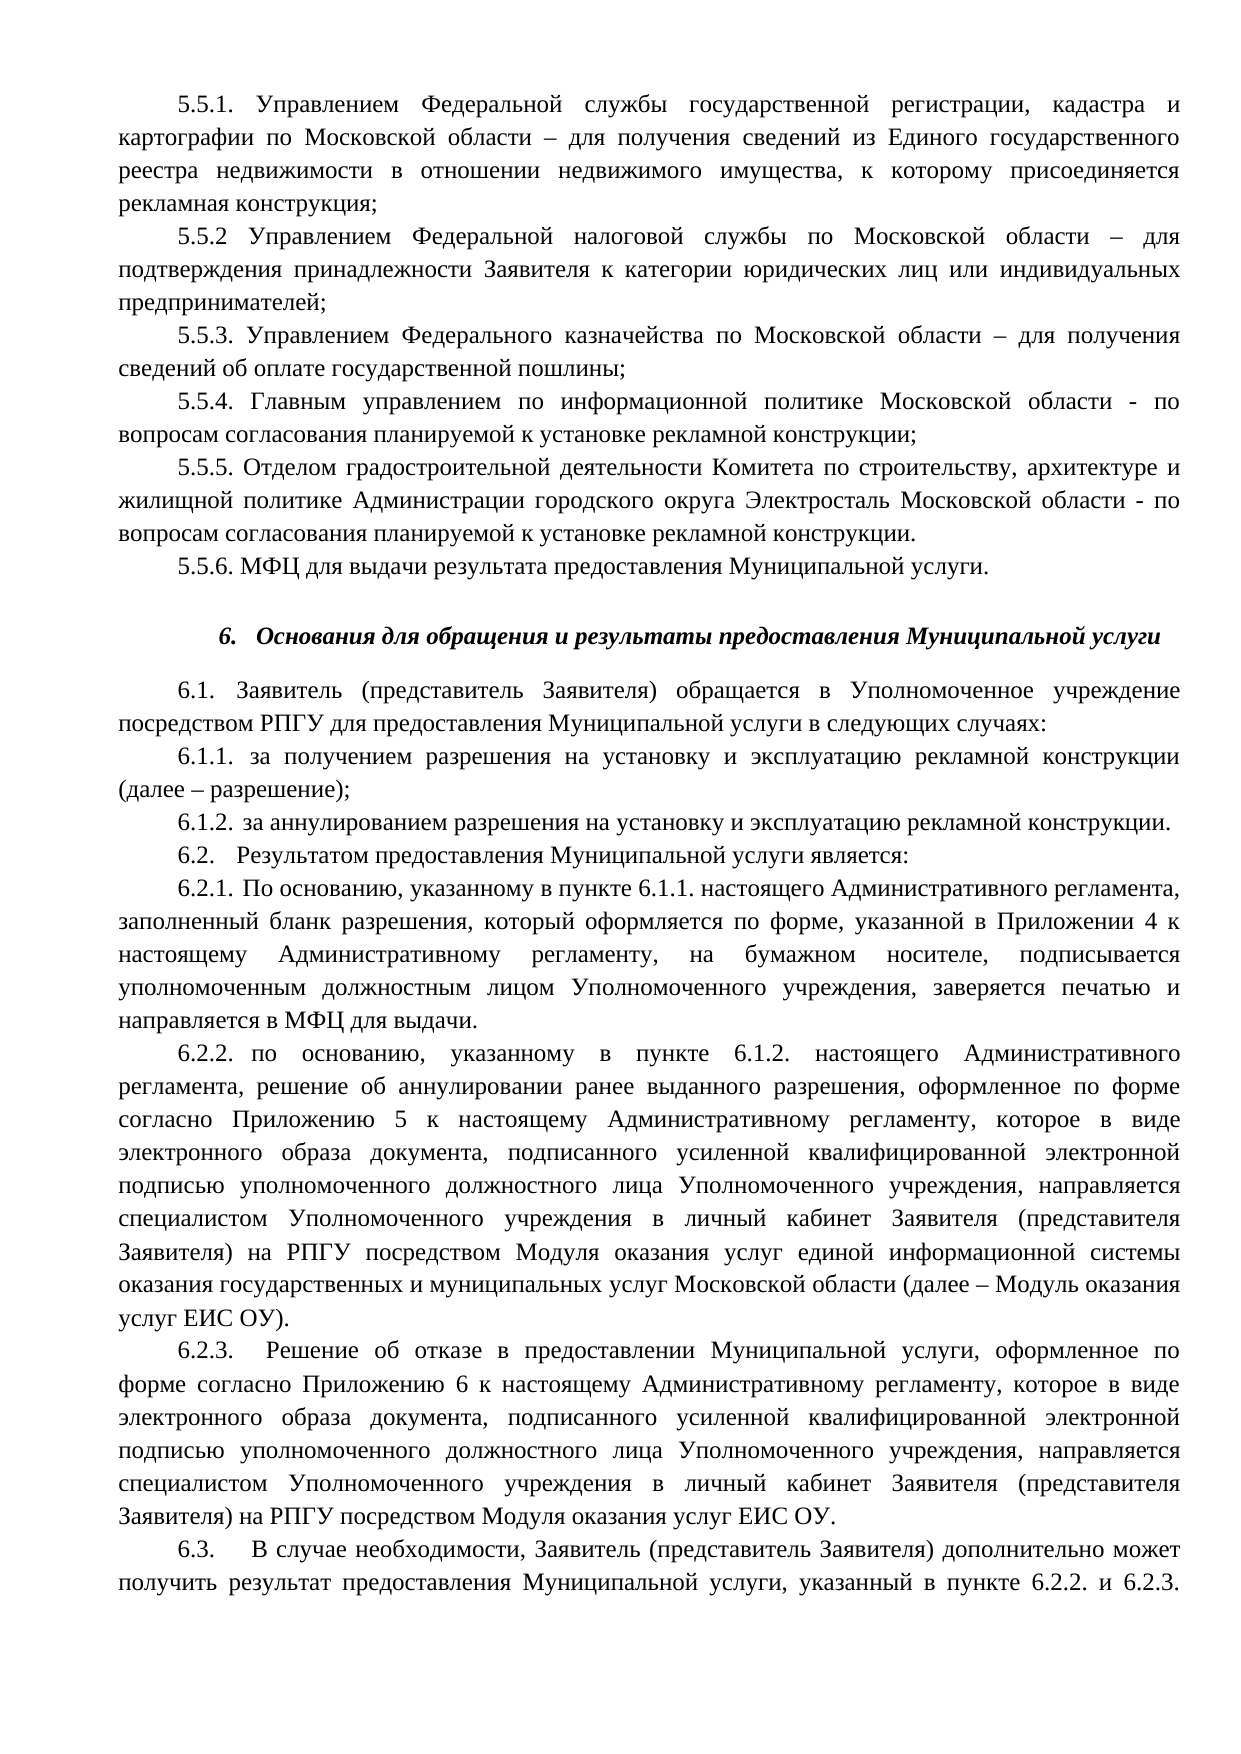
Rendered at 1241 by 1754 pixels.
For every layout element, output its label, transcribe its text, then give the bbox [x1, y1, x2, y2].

list 5.5.5. Отделом градостроительной деятельности Комитета по строительству, архитектуре и жилищной политике Администрации городского округа Электросталь Московской области - по вопросам согласования планируемой к установке рекламной конструкции. [118, 452, 1181, 547]
text Основания для обращения и результаты предоставления Муниципальной услуги [199, 621, 1181, 650]
list 5.5.4. Главным управлением по информационной политике Московской области - по вопросам согласования планируемой к установке рекламной конструкции; [118, 386, 1181, 448]
list По основанию, указанному в пункте 6.1.1. настоящего Административного регламента, заполненный бланк разрешения, который оформляется по форме, указанной в Приложении 4 к настоящему Административному регламенту, на бумажном носителе, подписывается уполномоченным должностным лицом Уполномоченного учреждения, заверяется печатью и направляется в МФЦ для выдачи. [118, 873, 1181, 1034]
list за аннулированием разрешения на установку и эксплуатацию рекламной конструкции. [118, 807, 1181, 836]
list по основанию, указанному в пункте 6.1.2. настоящего Административного регламента, решение об аннулировании ранее выданного разрешения, оформленное по форме согласно Приложению 5 к настоящему Административному регламенту, которое в виде электронного образа документа, подписанного усиленной квалифицированной электронной подписью уполномоченного должностного лица Уполномоченного учреждения, направляется специалистом Уполномоченного учреждения в личный кабинет Заявителя (представителя Заявителя) на РПГУ посредством Модуля оказания услуг единой информационной системы оказания государственных и муниципальных услуг Московской области (далее – Модуль оказания услуг ЕИС ОУ). [118, 1038, 1181, 1331]
list 5.5.2 Управлением Федеральной налоговой службы по Московской области – для подтверждения принадлежности Заявителя к категории юридических лиц или индивидуальных предпринимателей; [118, 221, 1181, 316]
list 5.5.1. Управлением Федеральной службы государственной регистрации, кадастра и картографии по Московской области – для получения сведений из Единого государственного реестра недвижимости в отношении недвижимого имущества, к которому присоединяется рекламная конструкция; [118, 89, 1181, 216]
list 5.5.6. МФЦ для выдачи результата предоставления Муниципальной услуги. [118, 551, 1181, 580]
list Решение об отказе в предоставлении Муниципальной услуги, оформленное по форме согласно Приложению 6 к настоящему Административному регламенту, которое в виде электронного образа документа, подписанного усиленной квалифицированной электронной подписью уполномоченного должностного лица Уполномоченного учреждения, направляется специалистом Уполномоченного учреждения в личный кабинет Заявителя (представителя Заявителя) на РПГУ посредством Модуля оказания услуг ЕИС ОУ. [118, 1336, 1181, 1529]
list 5.5.3. Управлением Федерального казначейства по Московской области – для получения сведений об оплате государственной пошлины; [118, 320, 1181, 382]
list за получением разрешения на установку и эксплуатацию рекламной конструкции (далее – разрешение); [118, 741, 1181, 803]
list Результатом предоставления Муниципальной услуги является: [118, 840, 1181, 869]
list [118, 1534, 1181, 1596]
text Заявитель (представитель Заявителя) обращается в Уполномоченное учреждение посредством РПГУ для предоставления Муниципальной услуги в следующих случаях: [118, 675, 1181, 737]
